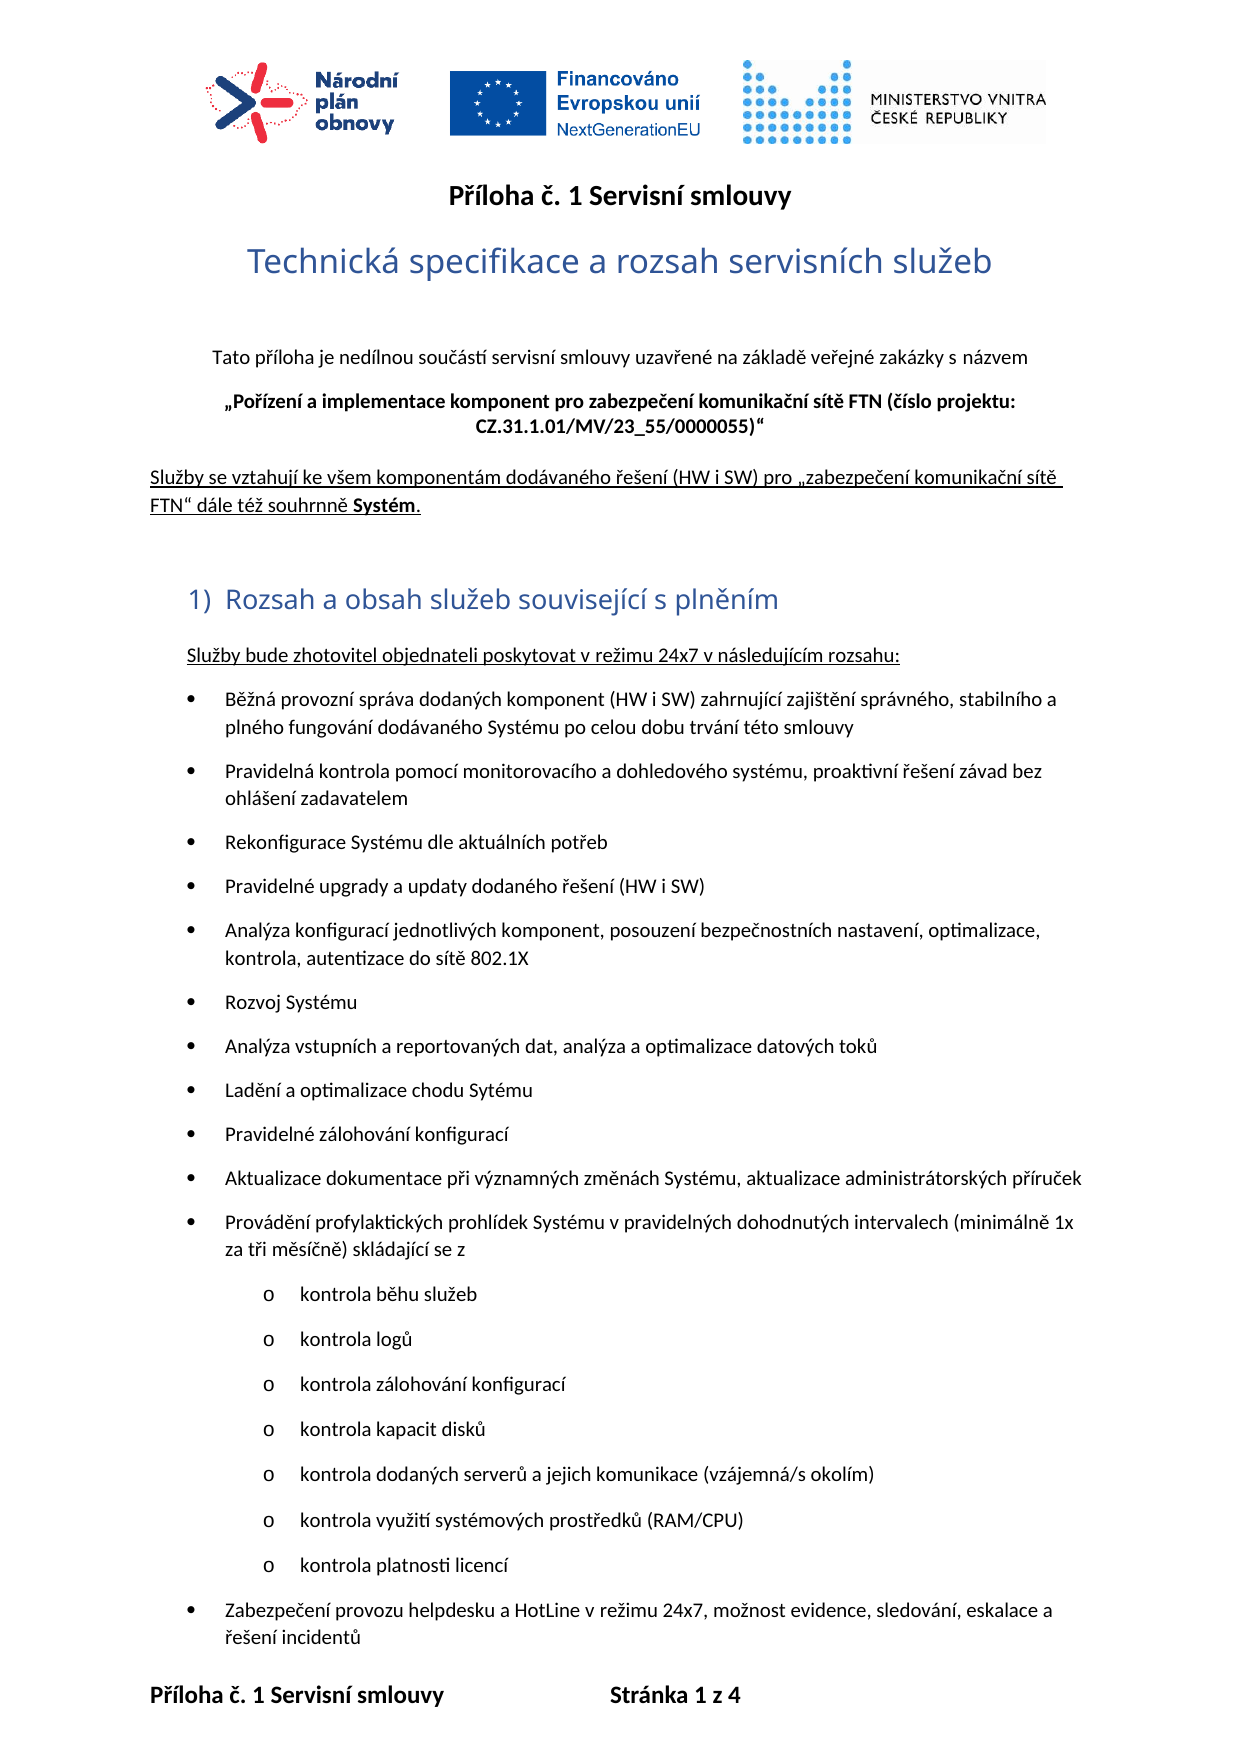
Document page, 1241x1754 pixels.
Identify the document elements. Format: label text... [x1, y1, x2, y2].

list kontrola kapacit disků [262, 1416, 1090, 1443]
list kontrola běhu služeb [262, 1281, 1090, 1307]
list Rekonfigurace Systému dle aktuálních potřeb [187, 829, 1090, 855]
list Ladění a optimalizace chodu Sytému [187, 1077, 1090, 1102]
list Tato příloha je nedílnou součástí servisní smlouvy uzavřené na základě veřejné zakázky s názvem [150, 344, 1090, 370]
list kontrola logů [262, 1326, 1090, 1352]
list Služby bude zhotovitel objednateli poskytovat v režimu 24x7 v následujícím rozsahu: [187, 642, 1090, 668]
list Pravidelná kontrola pomocí monitorovacího a dohledového systému, proaktivní řešení závad bez ohlášení zadavatelem [187, 758, 1090, 811]
list kontrola platnosti licencí [262, 1552, 1090, 1578]
list Pravidelné upgrady a updaty dodaného řešení (HW i SW) [187, 873, 1090, 899]
list Aktualizace dokumentace při významných změnách Systému, aktualizace administrátorských příruček [187, 1165, 1090, 1191]
subtitle Rozsah a obsah služeb související s plněním [187, 580, 1090, 617]
text Příloha č. 1 Servisní smlouvy [150, 177, 1090, 213]
picture [743, 60, 1046, 144]
list Služby se vztahují ke všem komponentám dodávaného řešení (HW i SW) pro „zabezpečení komunikační sítě FTN“ dále též souhrnně Systém. [150, 464, 1090, 517]
list Rozvoj Systému [187, 989, 1090, 1014]
picture [193, 53, 416, 153]
list Analýza vstupních a reportovaných dat, analýza a optimalizace datových toků [187, 1033, 1090, 1058]
list kontrola zálohování konfigurací [262, 1371, 1090, 1398]
list Provádění profylaktických prohlídek Systému v pravidelných dohodnutých intervalech (minimálně 1x za tři měsíčně) skládající se z [187, 1209, 1090, 1262]
list Zabezpečení provozu helpdesku a HotLine v režimu 24x7, možnost evidence, sledování, eskalace a řešení incidentů [187, 1597, 1090, 1650]
picture [441, 65, 717, 140]
list Běžná provozní správa dodaných komponent (HW i SW) zahrnující zajištění správného, stabilního a plného fungování dodávaného Systému po celou dobu trvání této smlouvy [187, 686, 1090, 739]
list kontrola využití systémových prostředků (RAM/CPU) [262, 1507, 1090, 1533]
list Pravidelné zálohování konfigurací [187, 1121, 1090, 1147]
text „Pořízení a implementace komponent pro zabezpečení komunikační sítě FTN (číslo projektu: CZ.31.1.01/MV/23_55/0000055)“ [150, 388, 1090, 439]
subtitle Technická specifikace a rozsah servisních služeb [150, 238, 1090, 283]
list kontrola dodaných serverů a jejich komunikace (vzájemná/s okolím) [262, 1462, 1090, 1488]
list Analýza konfigurací jednotlivých komponent, posouzení bezpečnostních nastavení, optimalizace, kontrola, autentizace do sítě 802.1X [187, 917, 1090, 970]
